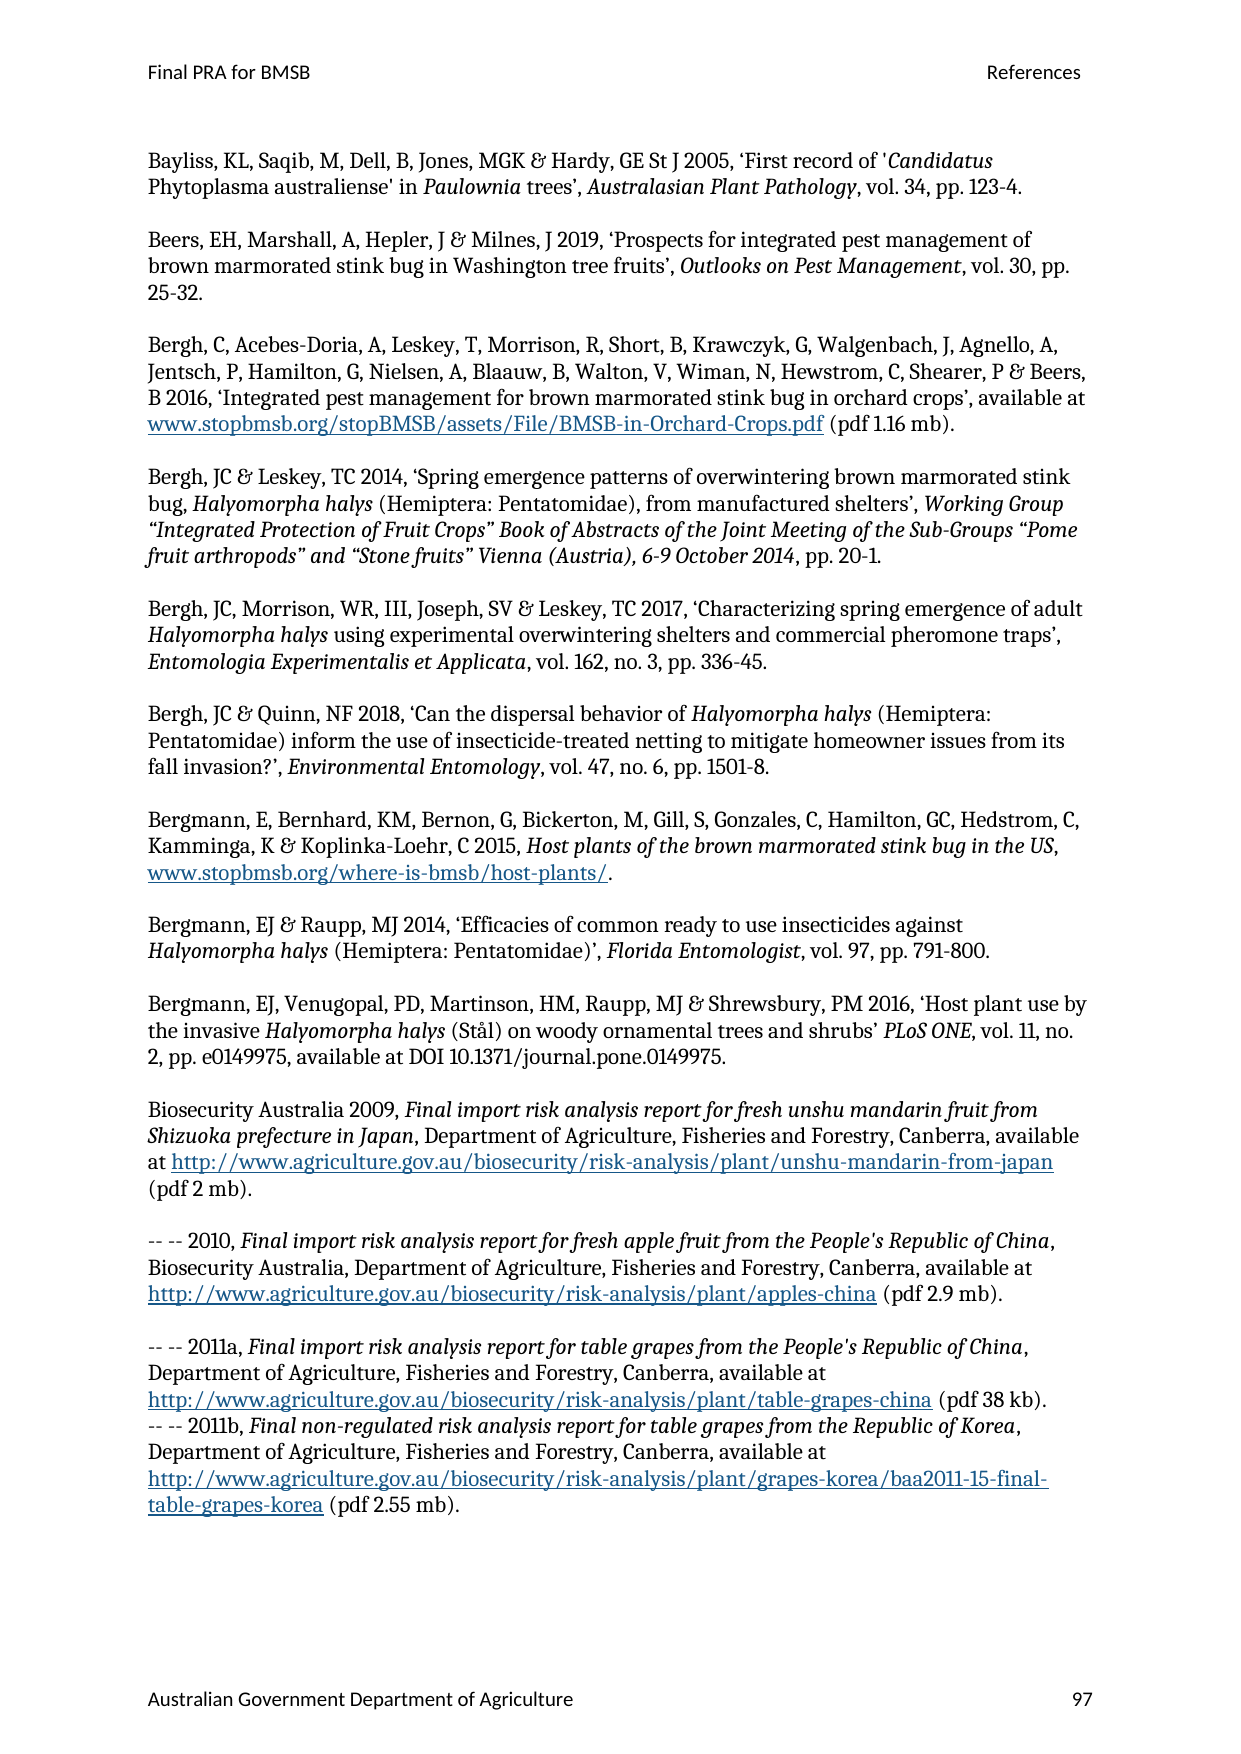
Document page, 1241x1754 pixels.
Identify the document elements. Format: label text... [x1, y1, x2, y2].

text Bergmann, EJ & Raupp, MJ 2014, ‘Efficacies of common ready to use insecticides against Halyomorpha halys (Hemiptera: Pentatomidae)’, Florida Entomologist, vol. 97, pp. 791-800. [148, 912, 1092, 965]
text Beers, EH, Marshall, A, Hepler, J & Milnes, J 2019, ‘Prospects for integrated pest management of brown marmorated stink bug in Washington tree fruits’, Outlooks on Pest Management, vol. 30, pp. 25-32. [148, 227, 1092, 306]
text Bergh, JC & Quinn, NF 2018, ‘Can the dispersal behavior of Halyomorpha halys (Hemiptera: Pentatomidae) inform the use of insecticide-treated netting to mitigate homeowner issues from its fall invasion?’, Environmental Entomology, vol. 47, no. 6, pp. 1501-8. [148, 701, 1092, 780]
text Bergmann, E, Bernhard, KM, Bernon, G, Bickerton, M, Gill, S, Gonzales, C, Hamilton, GC, Hedstrom, C, Kamminga, K & Koplinka-Loehr, C 2015, Host plants of the brown marmorated stink bug in the US, www.stopbmsb.org/where-is-bmsb/host-plants/. [148, 807, 1092, 886]
text -- -- 2010, Final import risk analysis report for fresh apple fruit from the People's Republic of China, Biosecurity Australia, Department of Agriculture, Fisheries and Forestry, Canberra, available at http://www.agriculture.gov.au/biosecurity/risk-analysis/plant/apples-china (pdf 2.9 mb). [148, 1228, 1092, 1307]
text Biosecurity Australia 2009, Final import risk analysis report for fresh unshu mandarin fruit from Shizuoka prefecture in Japan, Department of Agriculture, Fisheries and Forestry, Canberra, available at http://www.agriculture.gov.au/biosecurity/risk-analysis/plant/unshu-mandarin-from-japan (pdf 2 mb). [148, 1096, 1092, 1202]
text Bergh, JC & Leskey, TC 2014, ‘Spring emergence patterns of overwintering brown marmorated stink bug, Halyomorpha halys (Hemiptera: Pentatomidae), from manufactured shelters’, Working Group “Integrated Protection of Fruit Crops” Book of Abstracts of the Joint Meeting of the Sub-Groups “Pome fruit arthropods” and “Stone fruits” Vienna (Austria), 6-9 October 2014, pp. 20-1. [148, 464, 1092, 569]
text Bergh, JC, Morrison, WR, III, Joseph, SV & Leskey, TC 2017, ‘Characterizing spring emergence of adult Halyomorpha halys using experimental overwintering shelters and commercial pheromone traps’, Entomologia Experimentalis et Applicata, vol. 162, no. 3, pp. 336-45. [148, 596, 1092, 675]
text Bergmann, EJ, Venugopal, PD, Martinson, HM, Raupp, MJ & Shrewsbury, PM 2016, ‘Host plant use by the invasive Halyomorpha halys (Stål) on woody ornamental trees and shrubs’ PLoS ONE, vol. 11, no. 2, pp. e0149975, available at DOI 10.1371/journal.pone.0149975. [148, 991, 1092, 1070]
text -- -- 2011a, Final import risk analysis report for table grapes from the People's Republic of China, Department of Agriculture, Fisheries and Forestry, Canberra, available at http://www.agriculture.gov.au/biosecurity/risk-analysis/plant/table-grapes-china (pdf 38 kb). [148, 1334, 1092, 1413]
text -- -- 2011b, Final non-regulated risk analysis report for table grapes from the Republic of Korea, Department of Agriculture, Fisheries and Forestry, Canberra, available at http://www.agriculture.gov.au/biosecurity/risk-analysis/plant/grapes-korea/baa2011-15-final-table-grapes-korea (pdf 2.55 mb). [148, 1413, 1092, 1518]
text Bayliss, KL, Saqib, M, Dell, B, Jones, MGK & Hardy, GE St J 2005, ‘First record of 'Candidatus Phytoplasma australiense' in Paulownia trees’, Australasian Plant Pathology, vol. 34, pp. 123-4. [148, 148, 1092, 200]
text Bergh, C, Acebes-Doria, A, Leskey, T, Morrison, R, Short, B, Krawczyk, G, Walgenbach, J, Agnello, A, Jentsch, P, Hamilton, G, Nielsen, A, Blaauw, B, Walton, V, Wiman, N, Hewstrom, C, Shearer, P & Beers, B 2016, ‘Integrated pest management for brown marmorated stink bug in orchard crops’, available at www.stopbmsb.org/stopBMSB/assets/File/BMSB-in-Orchard-Crops.pdf (pdf 1.16 mb). [148, 332, 1092, 438]
